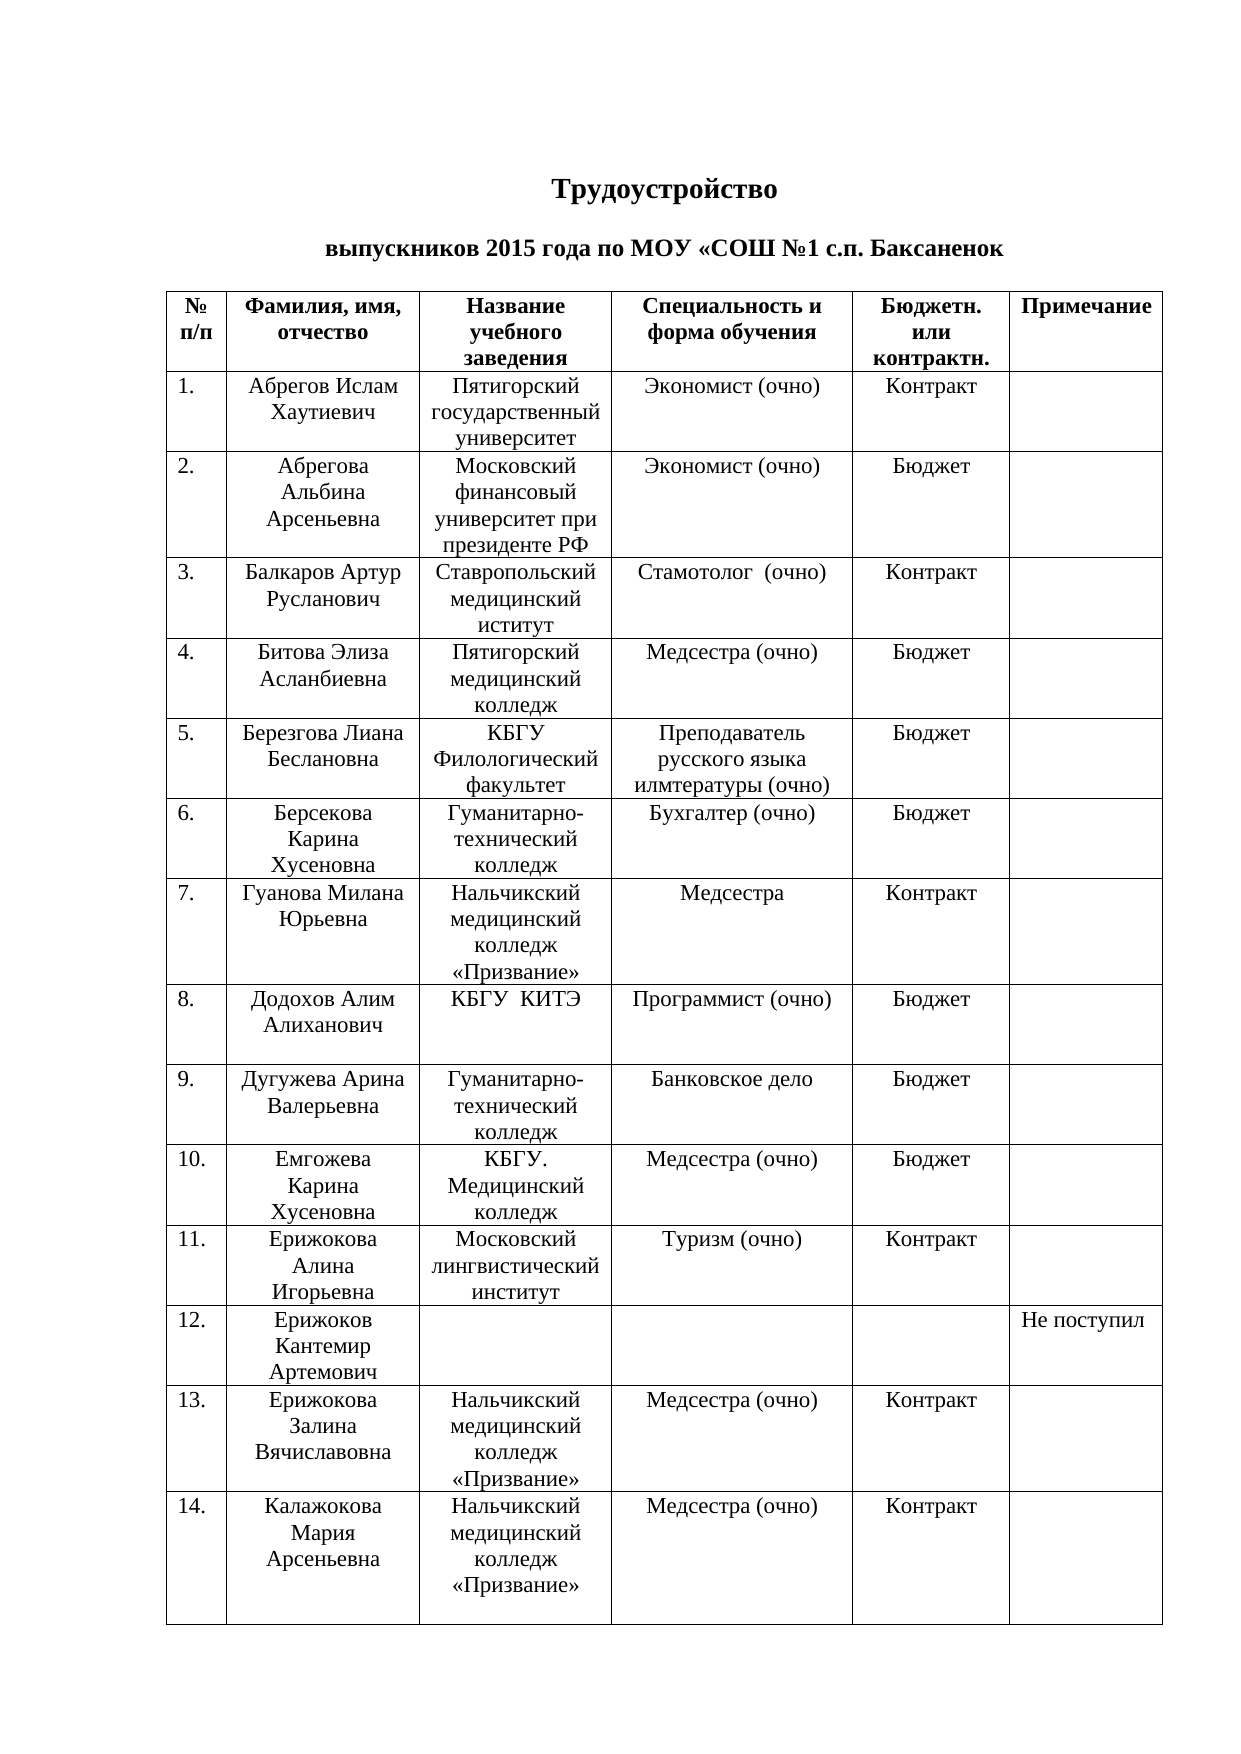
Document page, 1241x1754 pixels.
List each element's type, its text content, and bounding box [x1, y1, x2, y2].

table_cell Берсекова Карина Хусеновна [227, 799, 419, 878]
table_cell Ставропольский медицинский иститут [420, 558, 611, 637]
table_cell Абрегов Ислам Хаутиевич [227, 372, 419, 451]
table_cell Туризм (очно) [612, 1226, 852, 1304]
table_cell Контракт [853, 1492, 1009, 1624]
table_cell Преподаватель русского языка илмтературы (очно) [612, 719, 852, 798]
table_cell 13. [167, 1386, 226, 1491]
table_cell Бухгалтер (очно) [612, 799, 852, 878]
table_cell 14. [167, 1492, 226, 1624]
table_cell Нальчикский медицинский колледж «Призвание» [420, 879, 611, 984]
table_cell 9. [167, 1065, 226, 1144]
table_cell 3. [167, 558, 226, 637]
table_cell Нальчикский медицинский колледж «Призвание» [420, 1386, 611, 1491]
table_cell Гуанова Милана Юрьевна [227, 879, 419, 984]
table_cell Гуманитарно-технический колледж [420, 799, 611, 878]
table_cell Ерижокова Залина Вячиславовна [227, 1386, 419, 1491]
table_cell 12. [167, 1306, 226, 1385]
text выпускников 2015 года по МОУ «СОШ №1 с.п. Баксаненок [177, 233, 1152, 262]
table_cell [1010, 558, 1162, 637]
table_cell Ерижокова Алина Игорьевна [227, 1226, 419, 1304]
table_header Название учебного заведения [420, 292, 611, 371]
table_cell Медсестра (очно) [612, 1145, 852, 1224]
table_cell Калажокова Мария Арсеньевна [227, 1492, 419, 1624]
text Трудоустройство [177, 171, 1152, 204]
table_header Фамилия, имя, отчество [227, 292, 419, 371]
table_cell 1. [167, 372, 226, 451]
table_cell 2. [167, 452, 226, 557]
table_cell КБГУ Филологический факультет [420, 719, 611, 798]
table_cell [1010, 879, 1162, 984]
table_cell Бюджет [853, 719, 1009, 798]
table_cell Контракт [853, 1226, 1009, 1304]
table_cell Московский лингвистический институт [420, 1226, 611, 1304]
table_cell Программист (очно) [612, 985, 852, 1064]
table_cell КБГУ КИТЭ [420, 985, 611, 1064]
table_header Примечание [1010, 292, 1162, 371]
table_cell Медсестра [612, 879, 852, 984]
table_cell Бюджет [853, 985, 1009, 1064]
table_cell Додохов Алим Алиханович [227, 985, 419, 1064]
table_cell [1010, 639, 1162, 717]
table_cell Не поступил [1010, 1306, 1162, 1385]
table_cell Емгожева Карина Хусеновна [227, 1145, 419, 1224]
table_cell Бюджет [853, 639, 1009, 717]
table_cell Контракт [853, 1386, 1009, 1491]
table_cell Стамотолог (очно) [612, 558, 852, 637]
table_cell Контракт [853, 372, 1009, 451]
table_cell [1010, 1145, 1162, 1224]
table_cell Березгова Лиана Беслановна [227, 719, 419, 798]
table_cell Экономист (очно) [612, 452, 852, 557]
table_cell [1010, 1065, 1162, 1144]
table_cell Контракт [853, 879, 1009, 984]
table_cell [1010, 719, 1162, 798]
table_cell Гуманитарно-технический колледж [420, 1065, 611, 1144]
table_cell Банковское дело [612, 1065, 852, 1144]
table_cell 5. [167, 719, 226, 798]
table_cell Ерижоков Кантемир Артемович [227, 1306, 419, 1385]
table_header Специальность и форма обучения [612, 292, 852, 371]
table_cell [1010, 1226, 1162, 1304]
table_cell Дугужева Арина Валерьевна [227, 1065, 419, 1144]
table_cell Пятигорский государственный университет [420, 372, 611, 451]
table_cell [1010, 372, 1162, 451]
table_cell 11. [167, 1226, 226, 1304]
table_cell [1010, 985, 1162, 1064]
table_header № п/п [167, 292, 226, 371]
table_cell [1010, 799, 1162, 878]
table_cell 8. [167, 985, 226, 1064]
table_cell 7. [167, 879, 226, 984]
table_cell Медсестра (очно) [612, 1492, 852, 1624]
table_cell [420, 1306, 611, 1385]
table_cell [1010, 452, 1162, 557]
table_cell Медсестра (очно) [612, 639, 852, 717]
table_cell 6. [167, 799, 226, 878]
table_cell Медсестра (очно) [612, 1386, 852, 1491]
table_cell 4. [167, 639, 226, 717]
table_cell [853, 1306, 1009, 1385]
table_cell Бюджет [853, 799, 1009, 878]
table_cell Абрегова Альбина Арсеньевна [227, 452, 419, 557]
table_cell Московский финансовый университет при президенте РФ [420, 452, 611, 557]
table_cell Пятигорский медицинский колледж [420, 639, 611, 717]
table_cell Нальчикский медицинский колледж «Призвание» [420, 1492, 611, 1624]
table_cell КБГУ. Медицинский колледж [420, 1145, 611, 1224]
table_cell Балкаров Артур Русланович [227, 558, 419, 637]
table_cell Экономист (очно) [612, 372, 852, 451]
table_cell Контракт [853, 558, 1009, 637]
table_cell [1010, 1386, 1162, 1491]
table_cell Битова Элиза Асланбиевна [227, 639, 419, 717]
table_cell [612, 1306, 852, 1385]
table_header Бюджетн. или контрактн. [853, 292, 1009, 371]
table_cell Бюджет [853, 1145, 1009, 1224]
table_cell [1010, 1492, 1162, 1624]
table_cell 10. [167, 1145, 226, 1224]
table_cell Бюджет [853, 1065, 1009, 1144]
table_cell Бюджет [853, 452, 1009, 557]
